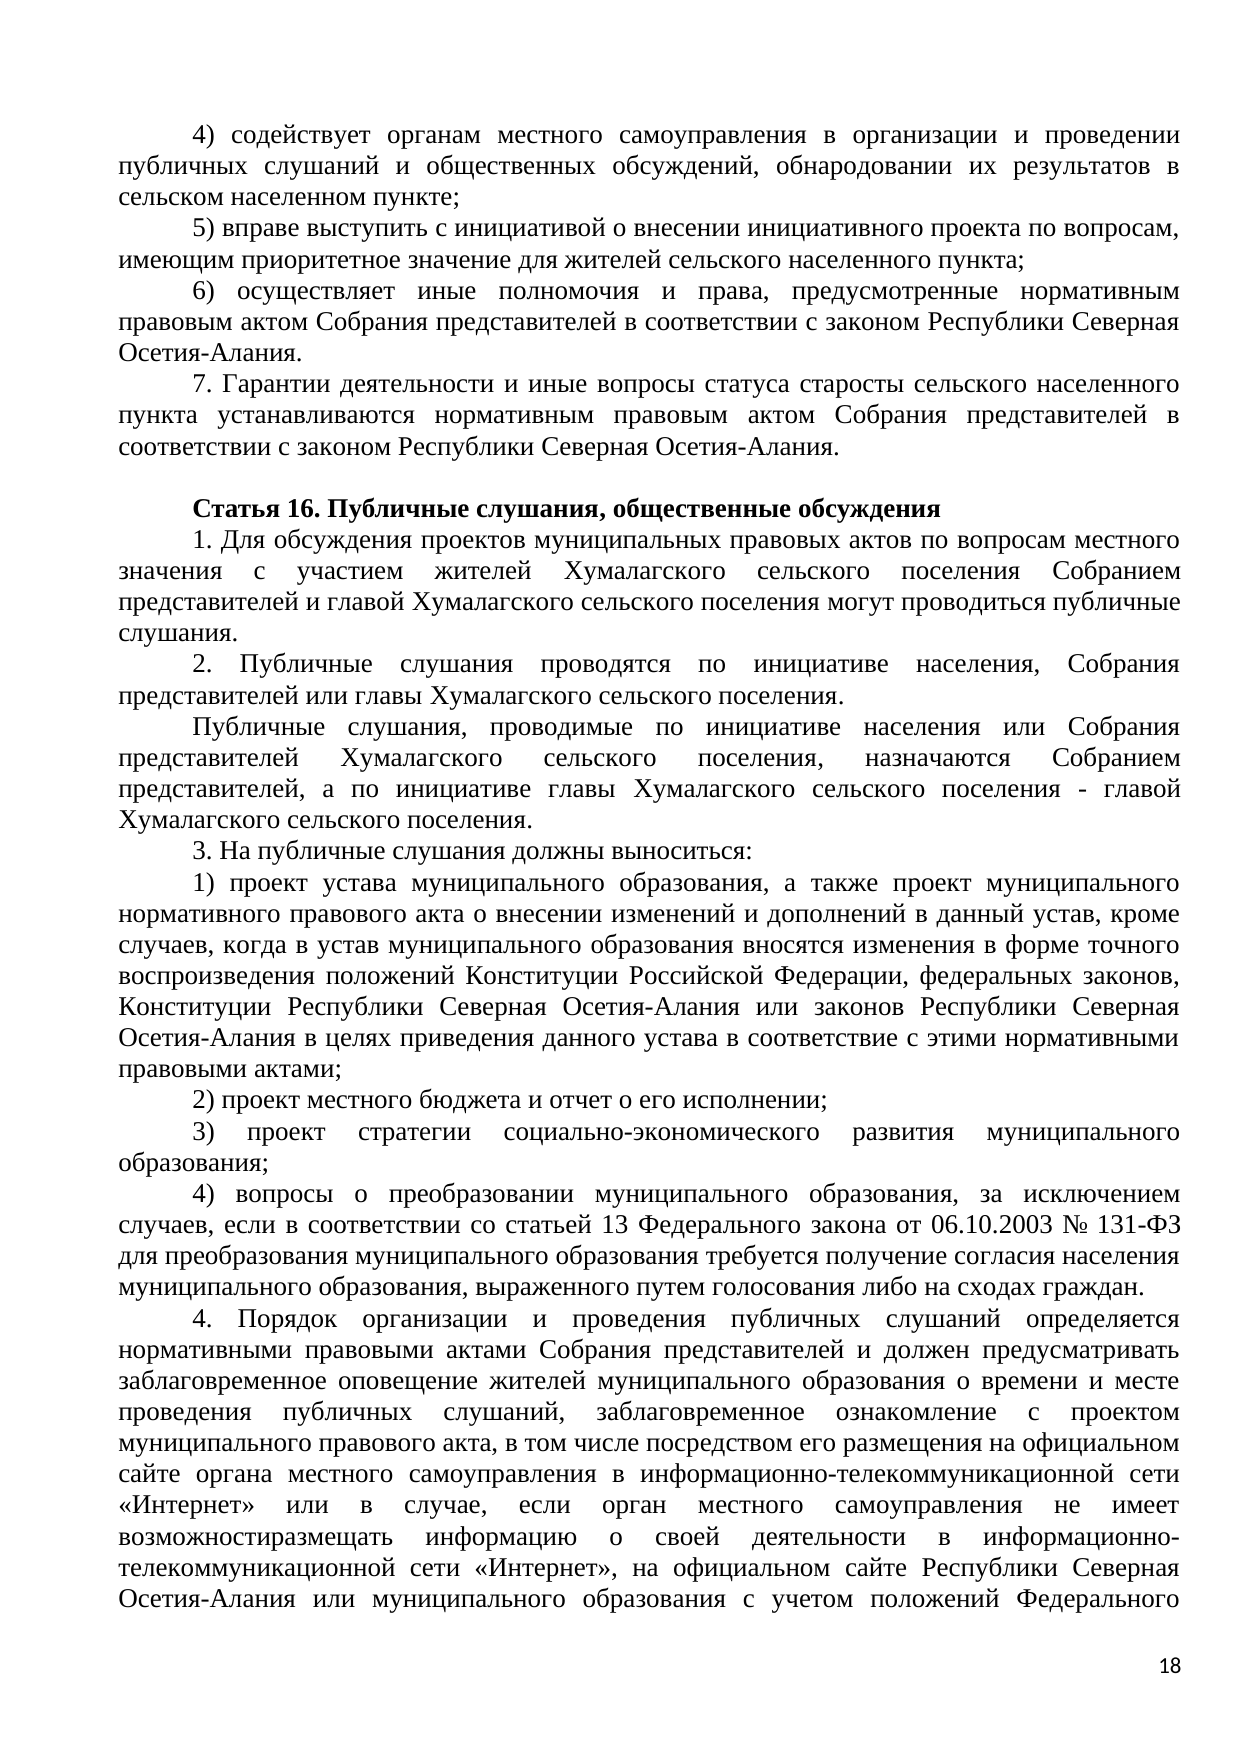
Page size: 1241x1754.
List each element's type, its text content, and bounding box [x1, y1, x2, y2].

text 1) проект устава муниципального образования, а также проект муниципального нормативного правового акта о внесении изменений и дополнений в данный устав, кроме случаев, когда в устав муниципального образования вносятся изменения в форме точного воспроизведения положений Конституции Российской Федерации, федеральных законов, Конституции Республики Северная Осетия-Алания или законов Республики Северная Осетия-Алания в целях приведения данного устава в соответствие с этими нормативными правовыми актами; [118, 866, 1181, 1084]
text 6) осуществляет иные полномочия и права, предусмотренные нормативным правовым актом Собрания представителей в соответствии с законом Республики Северная Осетия-Алания. [118, 274, 1181, 367]
text 7. Гарантии деятельности и иные вопросы статуса старосты сельского населенного пункта устанавливаются нормативным правовым актом Собрания представителей в соответствии с законом Республики Северная Осетия-Алания. [118, 367, 1181, 461]
text 4) вопросы о преобразовании муниципального образования, за исключением случаев, если в соответствии со статьей 13 Федерального закона от 06.10.2003 № 131-ФЗ для преобразования муниципального образования требуется получение согласия населения муниципального образования, выраженного путем голосования либо на сходах граждан. [118, 1177, 1181, 1302]
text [118, 1302, 1181, 1613]
text 2. Публичные слушания проводятся по инициативе населения, Собрания представителей или главы Хумалагского сельского поселения. [118, 648, 1181, 710]
subtitle Статья 16. Публичные слушания, общественные обсуждения [118, 492, 1181, 523]
text 3) проект стратегии социально-экономического развития муниципального образования; [118, 1115, 1181, 1177]
text Публичные слушания, проводимые по инициативе населения или Собрания представителей Хумалагского сельского поселения, назначаются Собранием представителей, а по инициативе главы Хумалагского сельского поселения - главой Хумалагского сельского поселения. [118, 710, 1181, 834]
text 5) вправе выступить с инициативой о внесении инициативного проекта по вопросам, имеющим приоритетное значение для жителей сельского населенного пункта; [118, 212, 1181, 274]
text 3. На публичные слушания должны выноситься: [118, 834, 1181, 866]
text 1. Для обсуждения проектов муниципальных правовых актов по вопросам местного значения с участием жителей Хумалагского сельского поселения Собранием представителей и главой Хумалагского сельского поселения могут проводиться публичные слушания. [118, 523, 1181, 648]
text 2) проект местного бюджета и отчет о его исполнении; [118, 1084, 1181, 1115]
text 4) содействует органам местного самоуправления в организации и проведении публичных слушаний и общественных обсуждений, обнародовании их результатов в сельском населенном пункте; [118, 118, 1181, 212]
